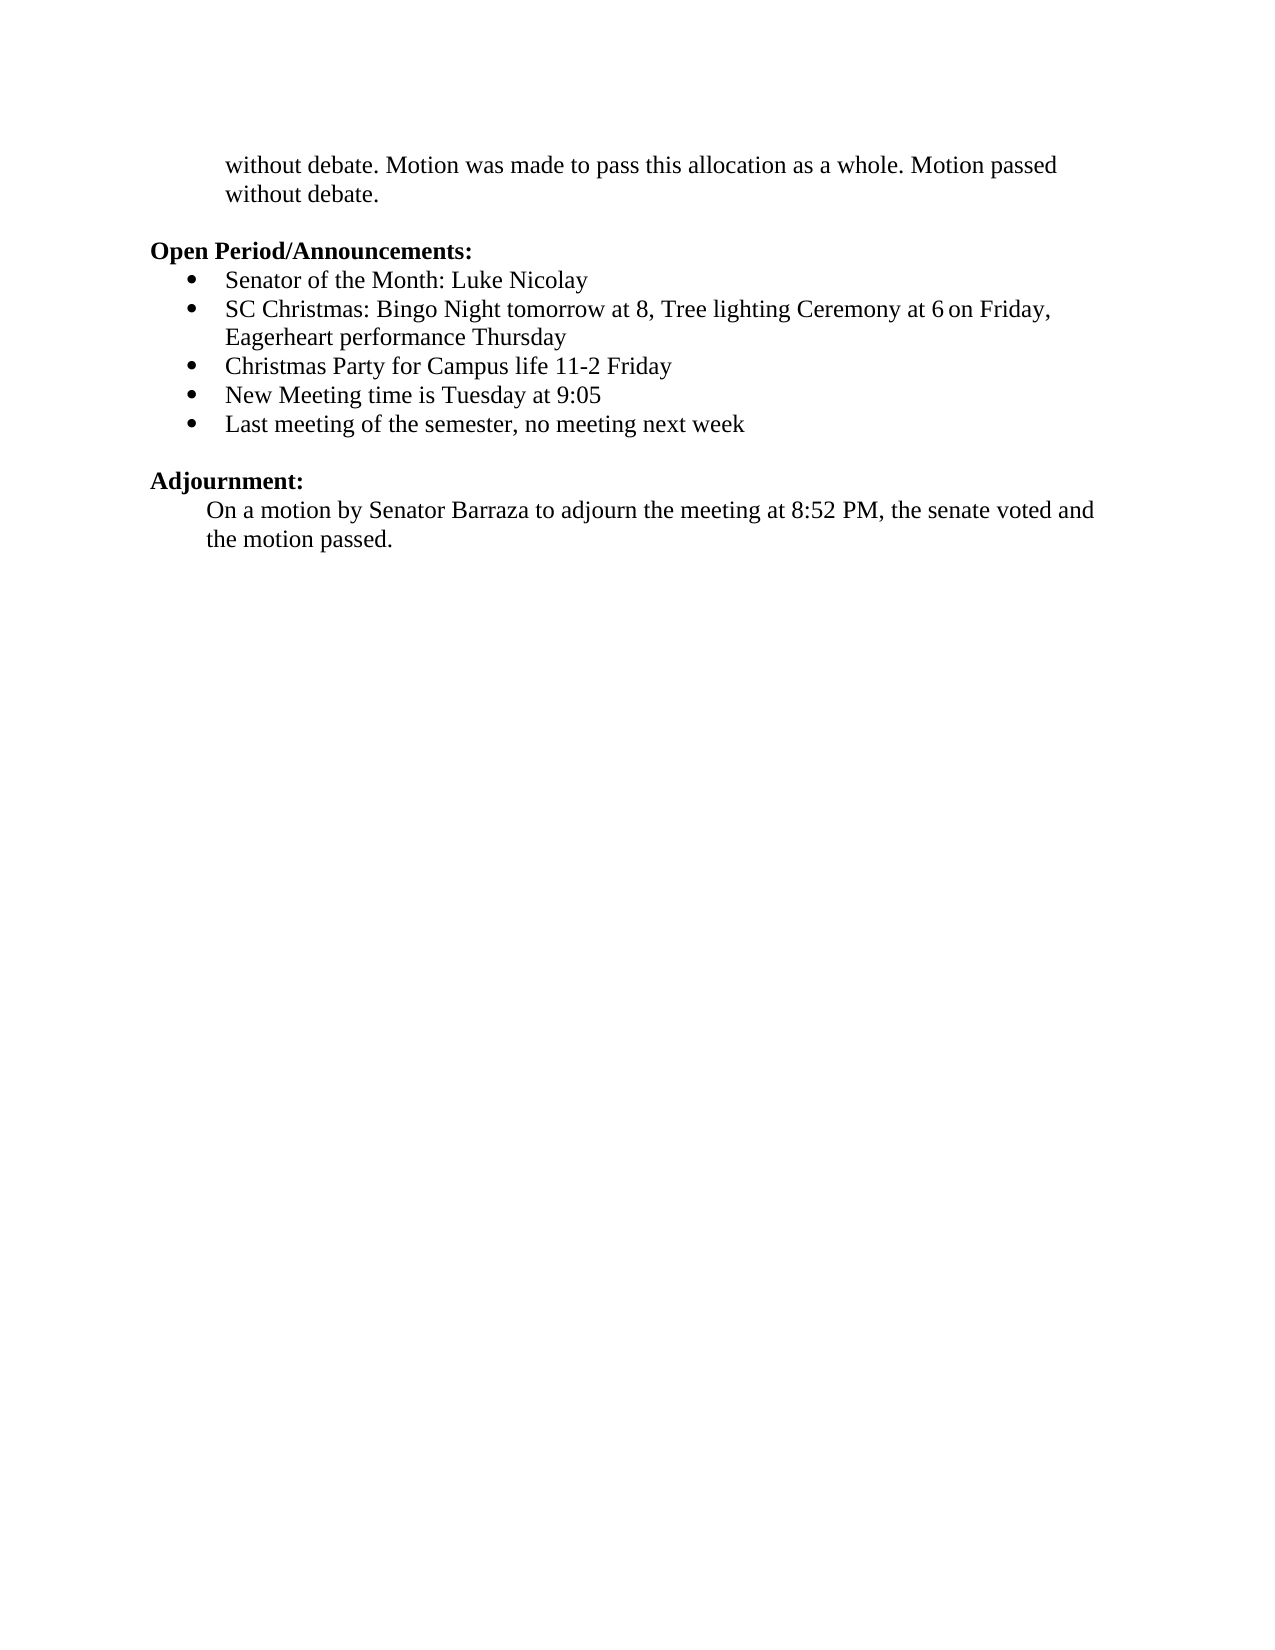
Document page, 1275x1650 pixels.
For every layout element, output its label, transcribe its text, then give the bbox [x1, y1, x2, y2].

text Adjournment: [150, 466, 1125, 495]
list SC Christmas: Bingo Night tomorrow at 8, Tree lighting Ceremony at 6 on Friday, Eagerheart performance Thursday [187, 294, 1125, 351]
list Last meeting of the semester, no meeting next week [187, 409, 1125, 437]
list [187, 150, 1125, 207]
list New Meeting time is Tuesday at 9:05 [187, 380, 1125, 409]
text Open Period/Announcements: [150, 236, 1125, 265]
list Christmas Party for Campus life 11-2 Friday [187, 351, 1125, 380]
list Senator of the Month: Luke Nicolay [187, 265, 1125, 294]
text On a motion by Senator Barraza to adjourn the meeting at 8:52 PM, the senate voted and the motion passed. [206, 495, 1125, 552]
